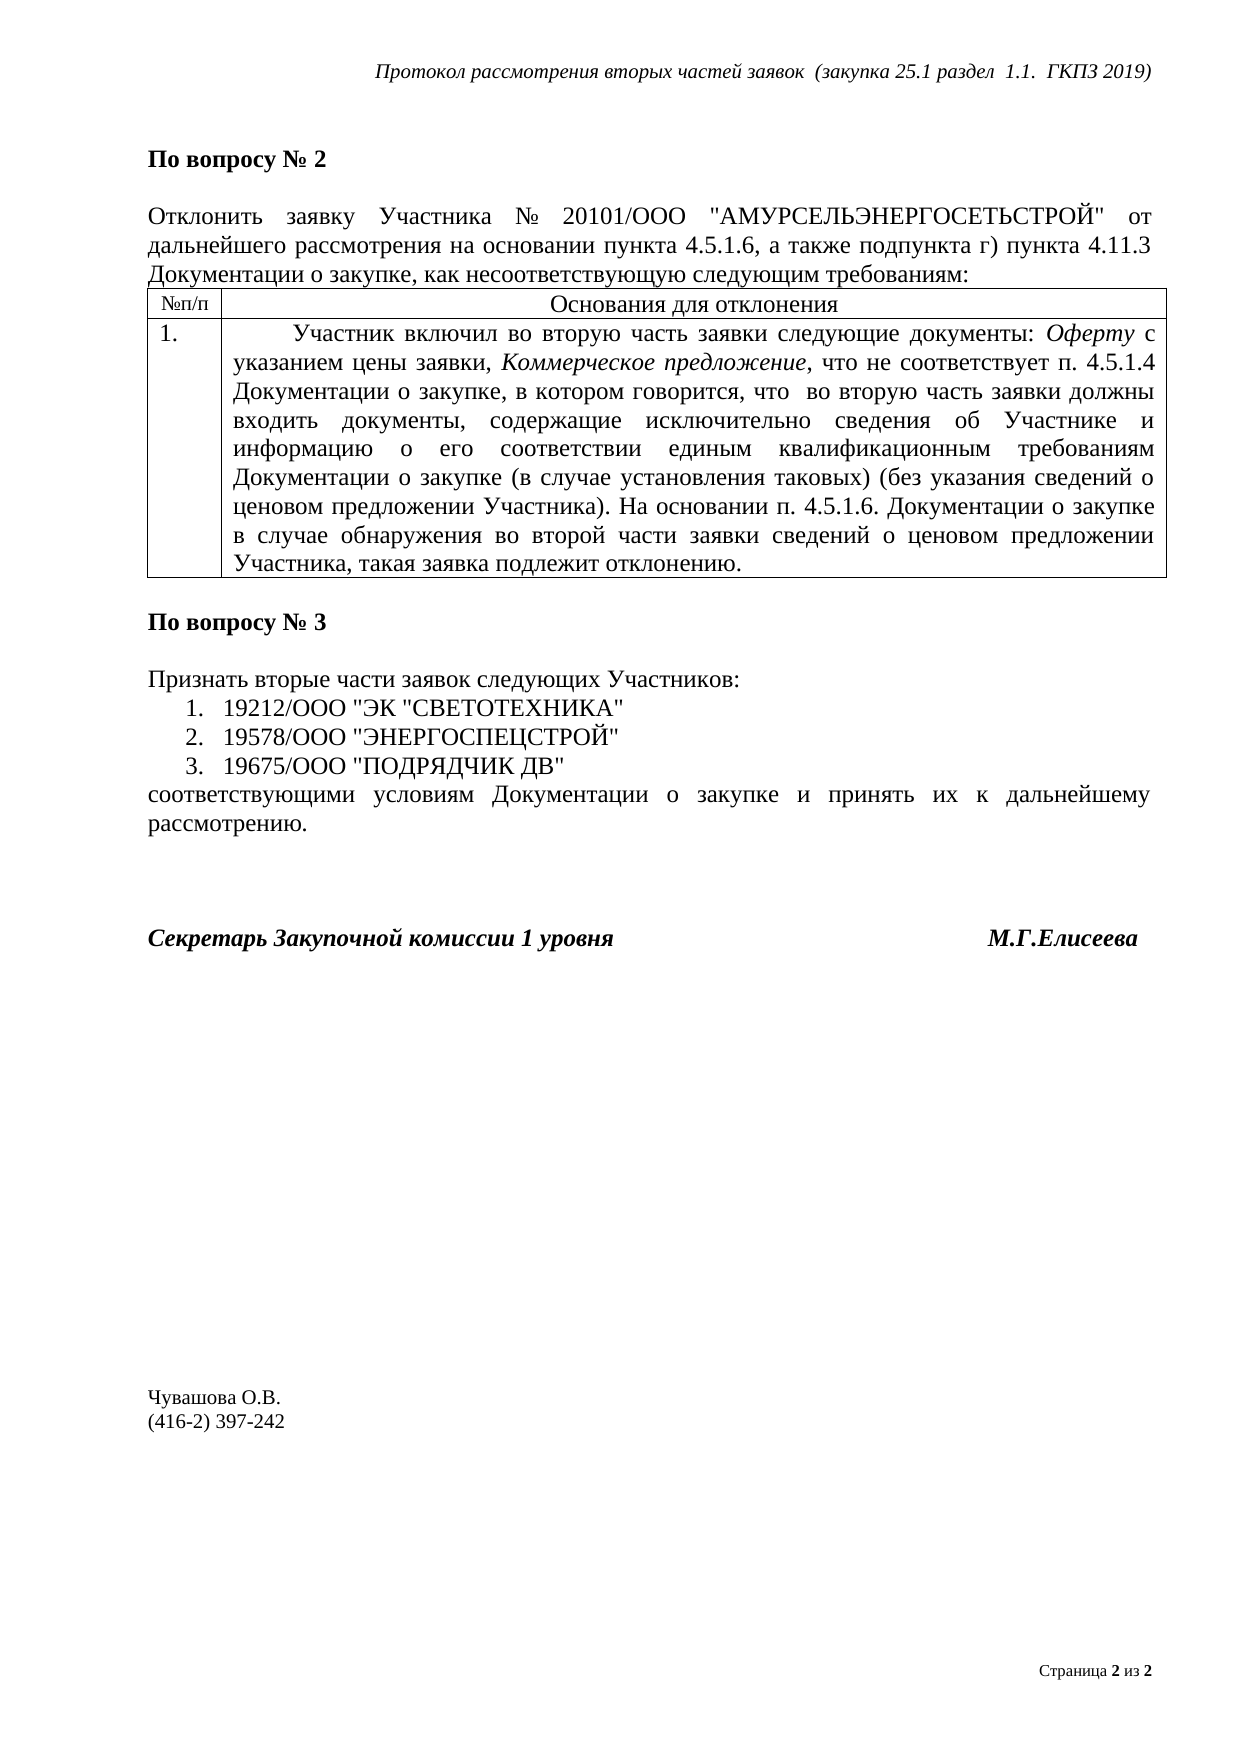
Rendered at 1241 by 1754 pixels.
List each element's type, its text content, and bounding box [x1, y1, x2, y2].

text Признать вторые части заявок следующих Участников: [148, 664, 1152, 693]
table_header №п/п [148, 289, 221, 317]
list 19212/ООО "ЭК "СВЕТОТЕХНИКА" [185, 693, 1152, 722]
table_cell Участник включил во вторую часть заявки следующие документы: Оферту с указанием цены заявки, Коммерческое предложение, что не соответствует п. 4.5.1.4 Документации о закупке, в котором говорится, что во вторую часть заявки должны входить документы, содержащие исключительно сведения об Участнике и информацию о его соответствии единым квалификационным требованиям Документации о закупке (в случае установления таковых) (без указания сведений о ценовом предложении Участника). На основании п. 4.5.1.6. Документации о закупке в случае обнаружения во второй части заявки сведений о ценовом предложении Участника, такая заявка подлежит отклонению. [222, 319, 1166, 577]
table_cell [148, 319, 221, 577]
list 19675/ООО "ПОДРЯДЧИК ДВ" [185, 751, 1152, 779]
text Отклонить заявку Участника № 20101/ООО "АМУРСЕЛЬЭНЕРГОСЕТЬСТРОЙ" от дальнейшего рассмотрения на основании пункта 4.5.1.6, а также подпункта г) пункта 4.11.3 Документации о закупке, как несоответствующую следующим требованиям: [148, 201, 1152, 288]
text По вопросу № 2 [148, 144, 1152, 173]
text соответствующими условиям Документации о закупке и принять их к дальнейшему рассмотрению. [148, 779, 1152, 837]
text Секретарь Закупочной комиссии 1 уровня М.Г.Елисеева [148, 923, 1152, 952]
text Чувашова О.В. [148, 1385, 1152, 1409]
text По вопросу № 3 [148, 607, 1152, 636]
text (416-2) 397-242 [148, 1409, 1152, 1433]
table_header Основания для отклонения [222, 289, 1166, 317]
list 19578/ООО "ЭНЕРГОСПЕЦСТРОЙ" [185, 722, 1152, 751]
